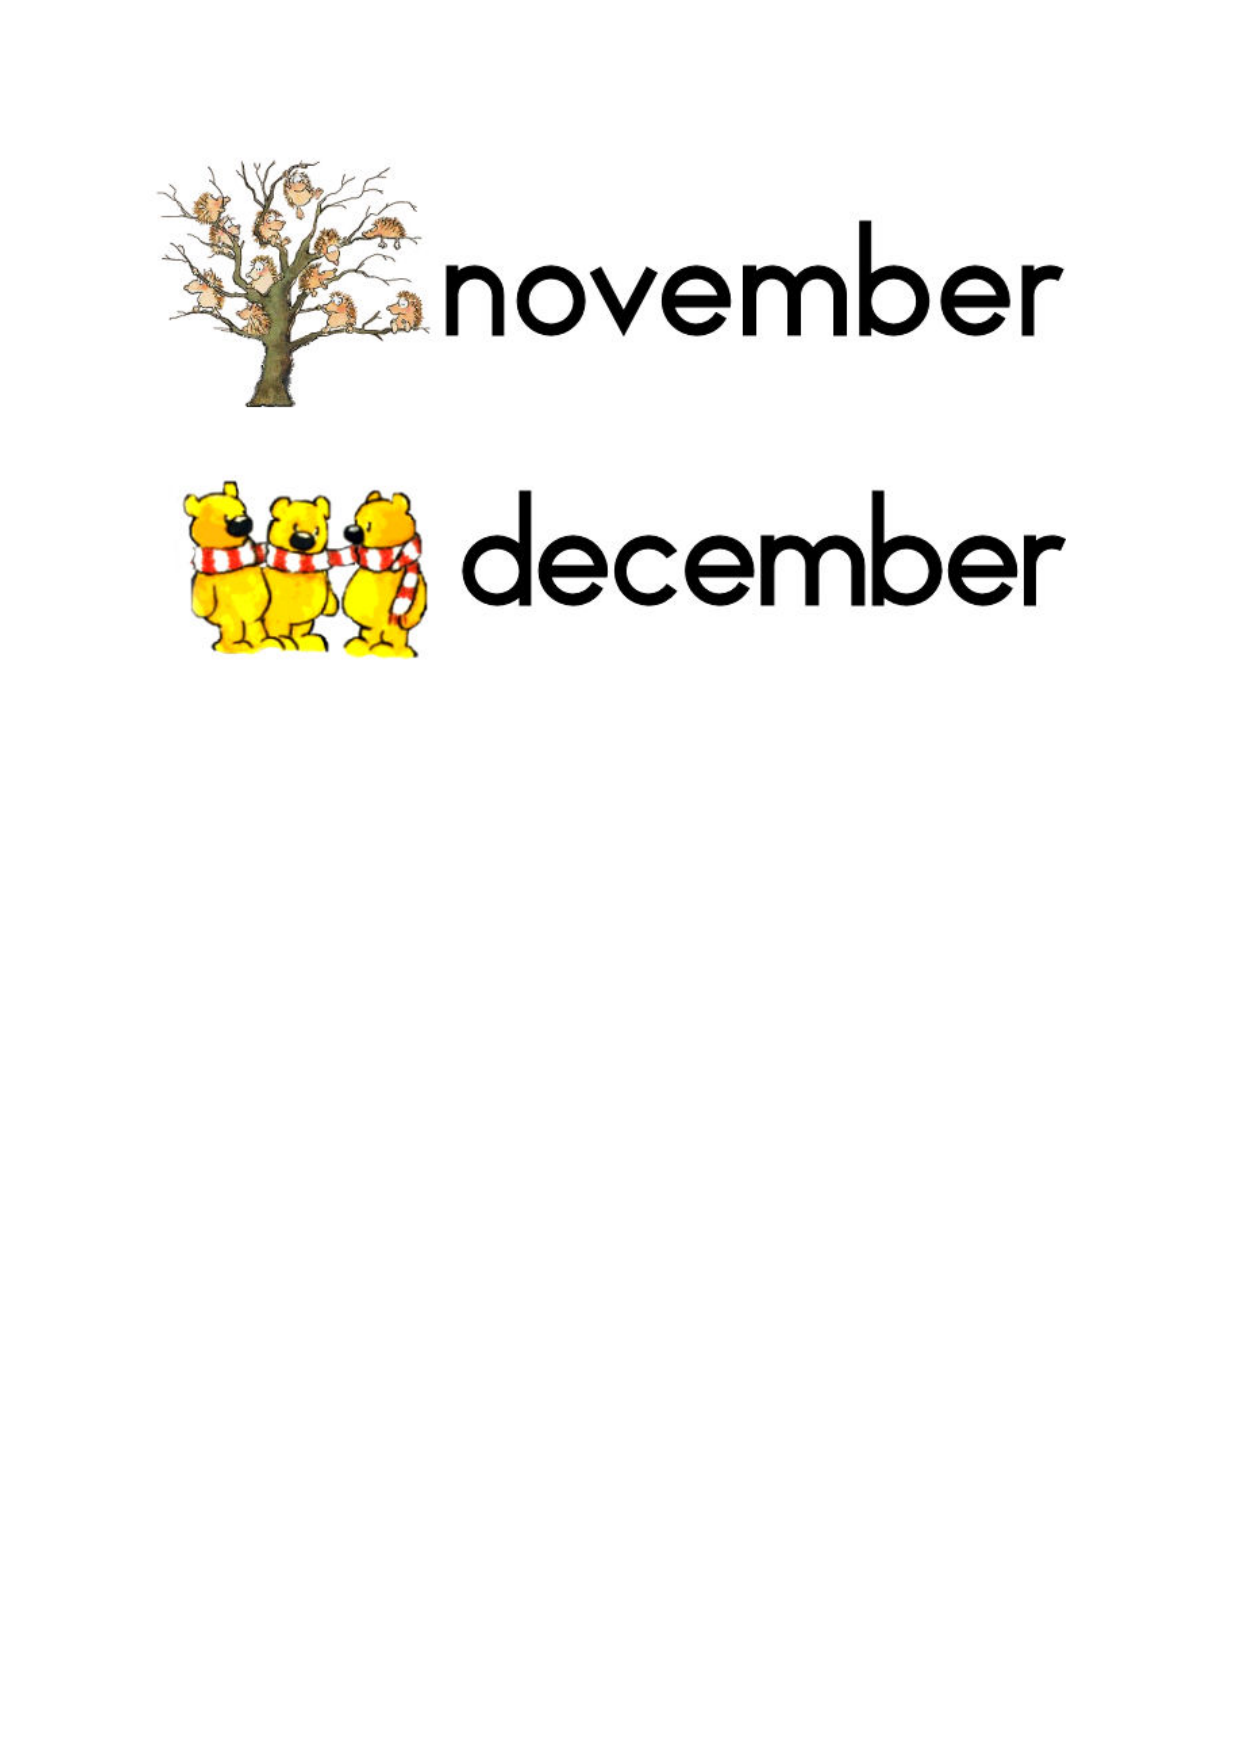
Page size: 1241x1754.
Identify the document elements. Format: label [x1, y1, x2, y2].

picture [147, 147, 1093, 418]
picture [147, 421, 1093, 692]
